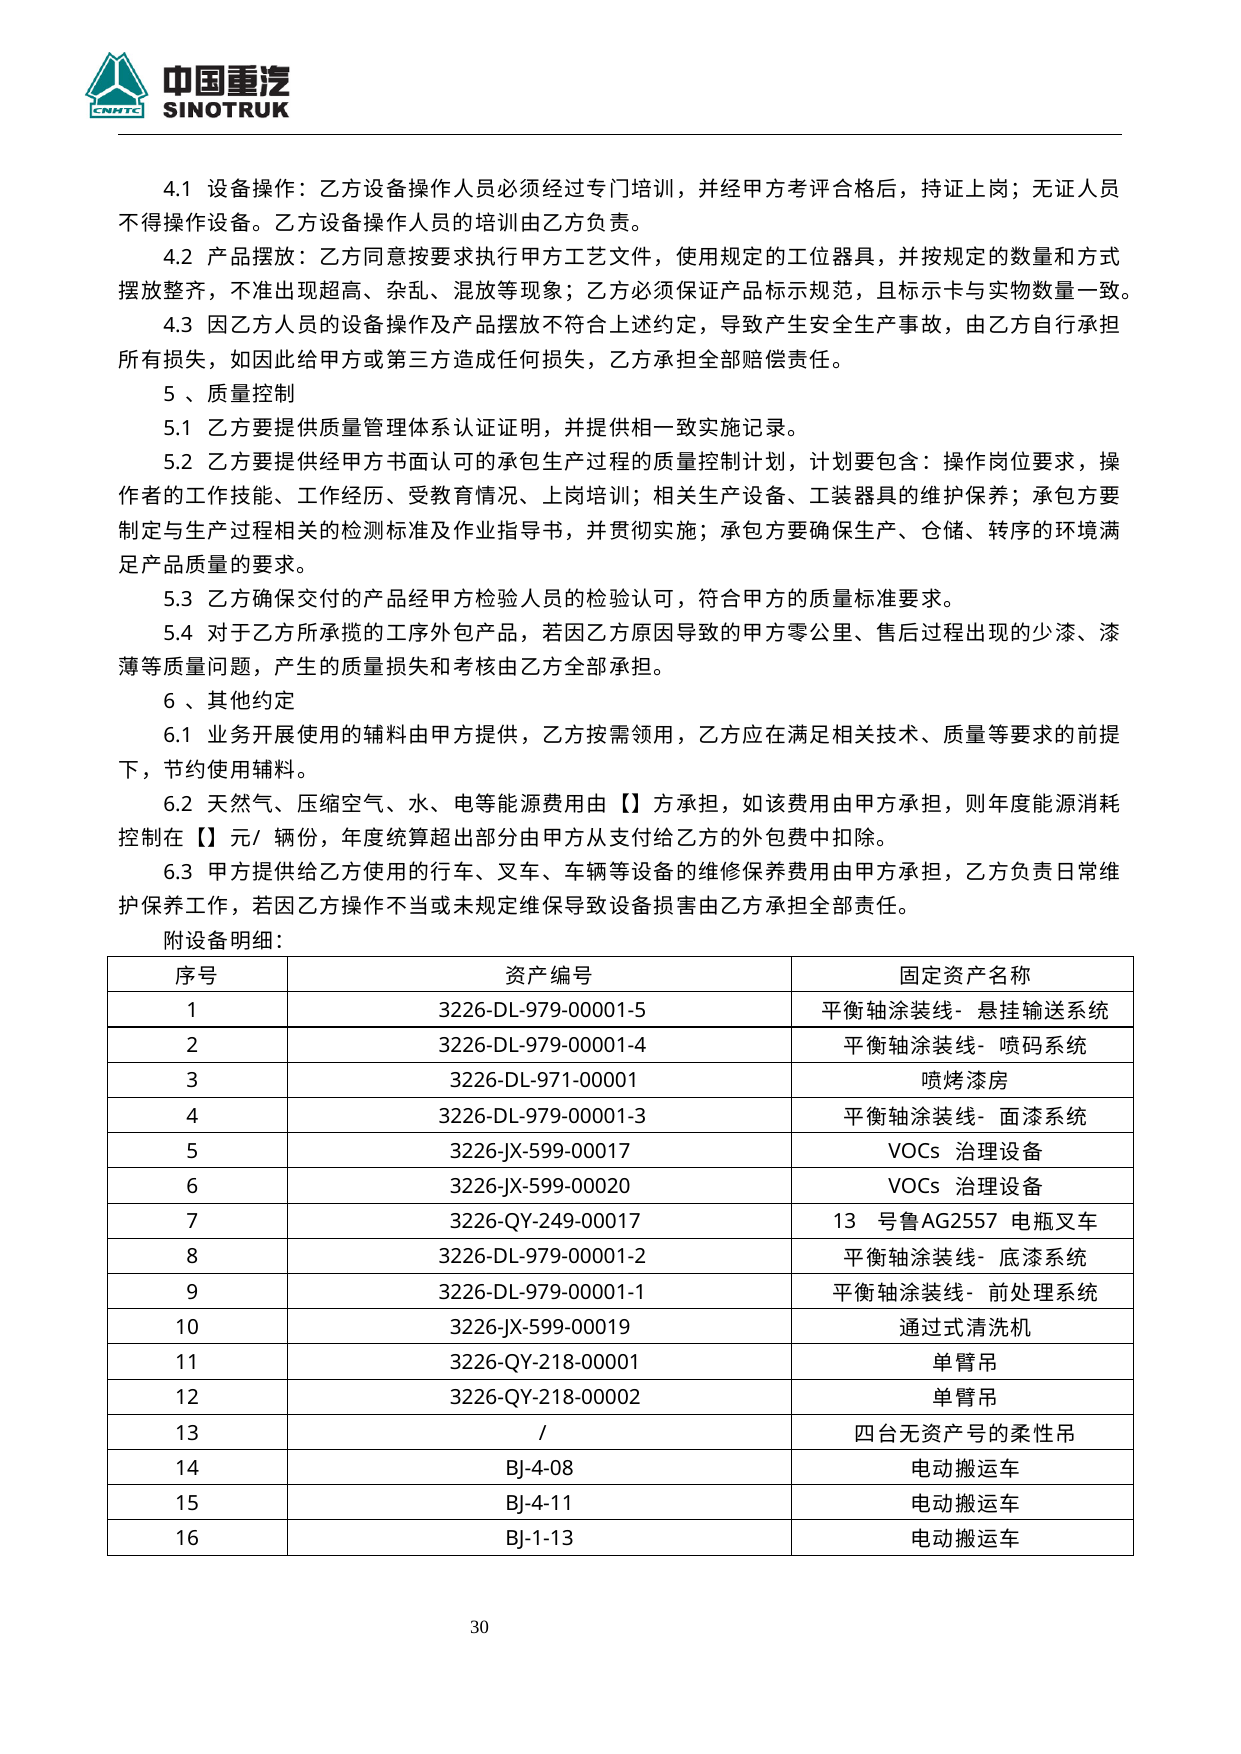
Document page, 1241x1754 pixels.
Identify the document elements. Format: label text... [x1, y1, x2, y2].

table_cell 电动搬运车 [792, 1450, 1133, 1484]
table_cell 平衡轴涂装线-面漆系统 [792, 1098, 1133, 1132]
table_cell 2 [108, 1028, 287, 1062]
table_header 固定资产名称 [792, 957, 1133, 991]
table_cell 电动搬运车 [792, 1520, 1133, 1554]
table_cell 6 [108, 1168, 287, 1202]
table_cell 5 [108, 1133, 287, 1167]
text 6.3甲方提供给乙方使用的行车、叉车、车辆等设备的维修保养费用由甲方承担，乙方负责日常维护保养工作，若因乙方操作不当或未规定维保导致设备损害由乙方承担全部责任。 [118, 853, 1122, 922]
table_cell BJ-4-11 [288, 1485, 791, 1519]
table_cell 12 [108, 1380, 287, 1414]
table_cell 单臂吊 [792, 1380, 1133, 1414]
table_cell / [288, 1415, 791, 1449]
table_cell 平衡轴涂装线-底漆系统 [792, 1239, 1133, 1273]
text 6.2天然气、压缩空气、水、电等能源费用由【】方承担，如该费用由甲方承担，则年度能源消耗控制在【】元/辆份，年度统算超出部分由甲方从支付给乙方的外包费中扣除。 [118, 785, 1122, 853]
table_cell 喷烤漆房 [792, 1063, 1133, 1097]
text 5.2乙方要提供经甲方书面认可的承包生产过程的质量控制计划，计划要包含：操作岗位要求，操作者的工作技能、工作经历、受教育情况、上岗培训；相关生产设备、工装器具的维护保养；承包方要制定与生产过程相关的检测标准及作业指导书，并贯彻实施；承包方要确保生产、仓储、转序的环境满足产品质量的要求。 [118, 443, 1122, 580]
text 5.1乙方要提供质量管理体系认证证明，并提供相一致实施记录。 [118, 409, 1122, 443]
table_cell 平衡轴涂装线-前处理系统 [792, 1274, 1133, 1308]
table_cell 电动搬运车 [792, 1485, 1133, 1519]
table_cell 7 [108, 1204, 287, 1238]
table_cell 平衡轴涂装线-喷码系统 [792, 1028, 1133, 1062]
table_cell VOCs治理设备 [792, 1133, 1133, 1167]
table_cell 16 [108, 1520, 287, 1554]
table_cell 3226-DL-979-00001-4 [288, 1028, 791, 1062]
table_cell 单臂吊 [792, 1344, 1133, 1378]
text 6.1业务开展使用的辅料由甲方提供，乙方按需领用，乙方应在满足相关技术、质量等要求的前提下，节约使用辅料。 [118, 717, 1122, 785]
text 5.3乙方确保交付的产品经甲方检验人员的检验认可，符合甲方的质量标准要求。 [118, 580, 1122, 614]
text 附设备明细： [118, 922, 1122, 956]
table_cell 3226-DL-979-00001-2 [288, 1239, 791, 1273]
table_cell 3226-DL-979-00001-5 [288, 992, 791, 1026]
table_cell 3226-QY-218-00002 [288, 1380, 791, 1414]
table_cell 3 [108, 1063, 287, 1097]
table_cell 8 [108, 1239, 287, 1273]
table_cell 1 [108, 992, 287, 1026]
table_cell 3226-JX-599-00017 [288, 1133, 791, 1167]
table_cell 13 [108, 1415, 287, 1449]
table_cell 3226-QY-218-00001 [288, 1344, 791, 1378]
table_cell 3226-QY-249-00017 [288, 1204, 791, 1238]
table_cell 通过式清洗机 [792, 1309, 1133, 1343]
table_cell 11 [108, 1344, 287, 1378]
text 4.2产品摆放：乙方同意按要求执行甲方工艺文件，使用规定的工位器具，并按规定的数量和方式摆放整齐，不准出现超高、杂乱、混放等现象；乙方必须保证产品标示规范，且标示卡与实物数量一致。 [118, 238, 1122, 307]
table_cell 13号鲁AG2557 电瓶叉车 [792, 1204, 1133, 1238]
text 6、其他约定 [118, 683, 1122, 717]
table_cell 14 [108, 1450, 287, 1484]
text 5、质量控制 [118, 375, 1122, 409]
table_cell 3226-DL-979-00001-1 [288, 1274, 791, 1308]
table_cell 9 [108, 1274, 287, 1308]
table_header 序号 [108, 957, 287, 991]
table_cell 4 [108, 1098, 287, 1132]
table_cell VOCs治理设备 [792, 1168, 1133, 1202]
table_cell 平衡轴涂装线-悬挂输送系统 [792, 992, 1133, 1026]
text 5.4对于乙方所承揽的工序外包产品，若因乙方原因导致的甲方零公里、售后过程出现的少漆、漆薄等质量问题，产生的质量损失和考核由乙方全部承担。 [118, 614, 1122, 683]
table_cell 3226-JX-599-00020 [288, 1168, 791, 1202]
text 4.3因乙方人员的设备操作及产品摆放不符合上述约定，导致产生安全生产事故，由乙方自行承担所有损失，如因此给甲方或第三方造成任何损失，乙方承担全部赔偿责任。 [118, 307, 1122, 375]
picture [84, 52, 291, 119]
table_cell 15 [108, 1485, 287, 1519]
text 4.1设备操作：乙方设备操作人员必须经过专门培训，并经甲方考评合格后，持证上岗；无证人员不得操作设备。乙方设备操作人员的培训由乙方负责。 [118, 170, 1122, 238]
table_cell 3226-JX-599-00019 [288, 1309, 791, 1343]
table_cell 3226-DL-971-00001 [288, 1063, 791, 1097]
table_header 资产编号 [288, 957, 791, 991]
table_cell BJ-4-08 [288, 1450, 791, 1484]
table_cell BJ-1-13 [288, 1520, 791, 1554]
table_cell 3226-DL-979-00001-3 [288, 1098, 791, 1132]
table_cell 四台无资产号的柔性吊 [792, 1415, 1133, 1449]
table_cell 10 [108, 1309, 287, 1343]
